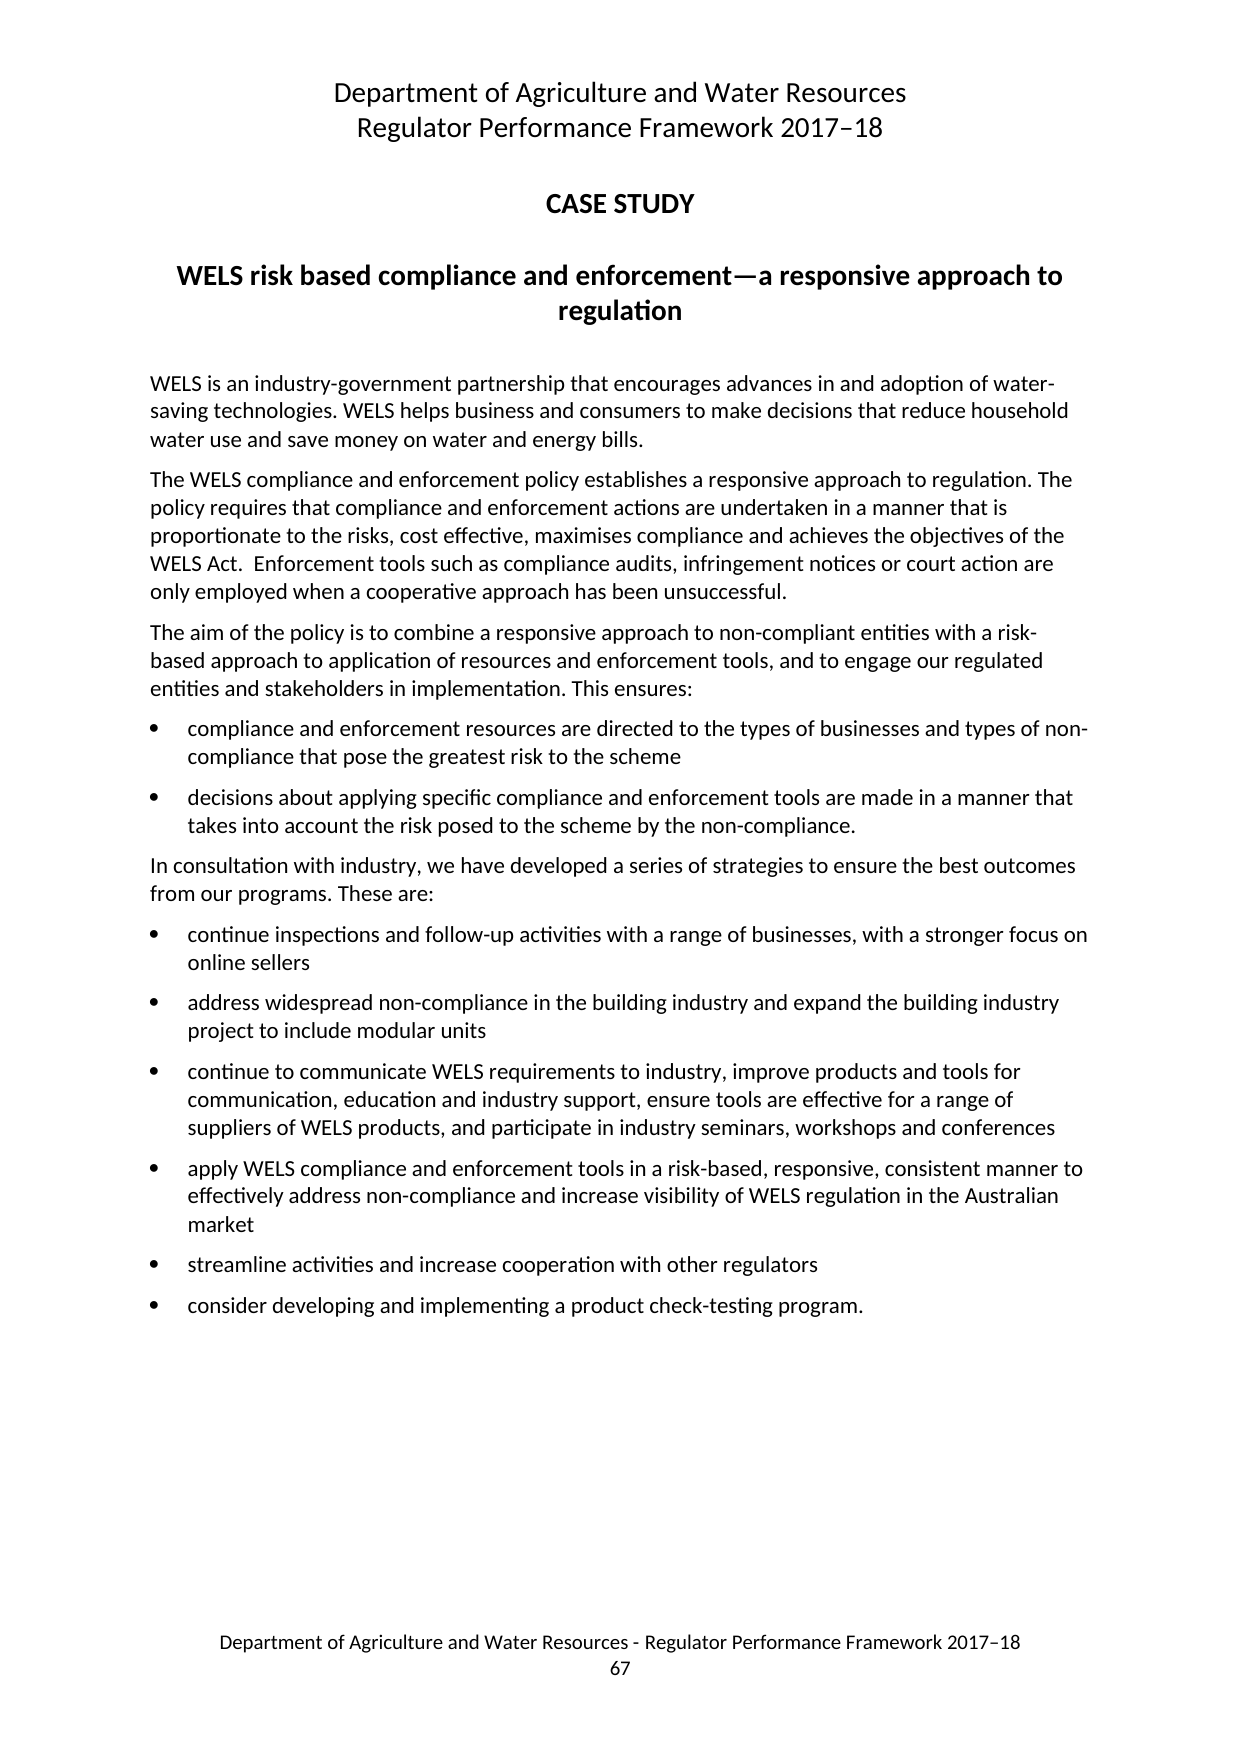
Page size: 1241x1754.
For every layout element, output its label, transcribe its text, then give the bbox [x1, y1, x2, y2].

list decisions about applying specific compliance and enforcement tools are made in a manner that takes into account the risk posed to the scheme by the non-compliance. [150, 783, 1090, 839]
list continue inspections and follow-up activities with a range of businesses, with a stronger focus on online sellers [150, 920, 1090, 976]
list apply WELS compliance and enforcement tools in a risk-based, responsive, consistent manner to effectively address non-compliance and increase visibility of WELS regulation in the Australian market [150, 1154, 1090, 1238]
list continue to communicate WELS requirements to industry, improve products and tools for communication, education and industry support, ensure tools are effective for a range of suppliers of WELS products, and participate in industry seminars, workshops and conferences [150, 1057, 1090, 1141]
text The aim of the policy is to combine a responsive approach to non-compliant entities with a risk-based approach to application of resources and enforcement tools, and to engage our regulated entities and stakeholders in implementation. This ensures: [150, 618, 1090, 702]
text In consultation with industry, we have developed a series of strategies to ensure the best outcomes from our programs. These are: [150, 851, 1090, 907]
text The WELS compliance and enforcement policy establishes a responsive approach to regulation. The policy requires that compliance and enforcement actions are undertaken in a manner that is proportionate to the risks, cost effective, maximises compliance and achieves the objectives of the WELS Act. Enforcement tools such as compliance audits, infringement notices or court action are only employed when a cooperative approach has been unsuccessful. [150, 465, 1090, 605]
text WELS is an industry-government partnership that encourages advances in and adoption of water-saving technologies. WELS helps business and consumers to make decisions that reduce household water use and save money on water and energy bills. [150, 369, 1090, 453]
text CASE STUDY [150, 186, 1090, 221]
text WELS risk based compliance and enforcement—a responsive approach to regulation [150, 257, 1090, 328]
list consider developing and implementing a product check-testing program. [150, 1291, 1090, 1319]
list address widespread non-compliance in the building industry and expand the building industry project to include modular units [150, 988, 1090, 1044]
list streamline activities and increase cooperation with other regulators [150, 1250, 1090, 1278]
list compliance and enforcement resources are directed to the types of businesses and types of non-compliance that pose the greatest risk to the scheme [150, 714, 1090, 770]
